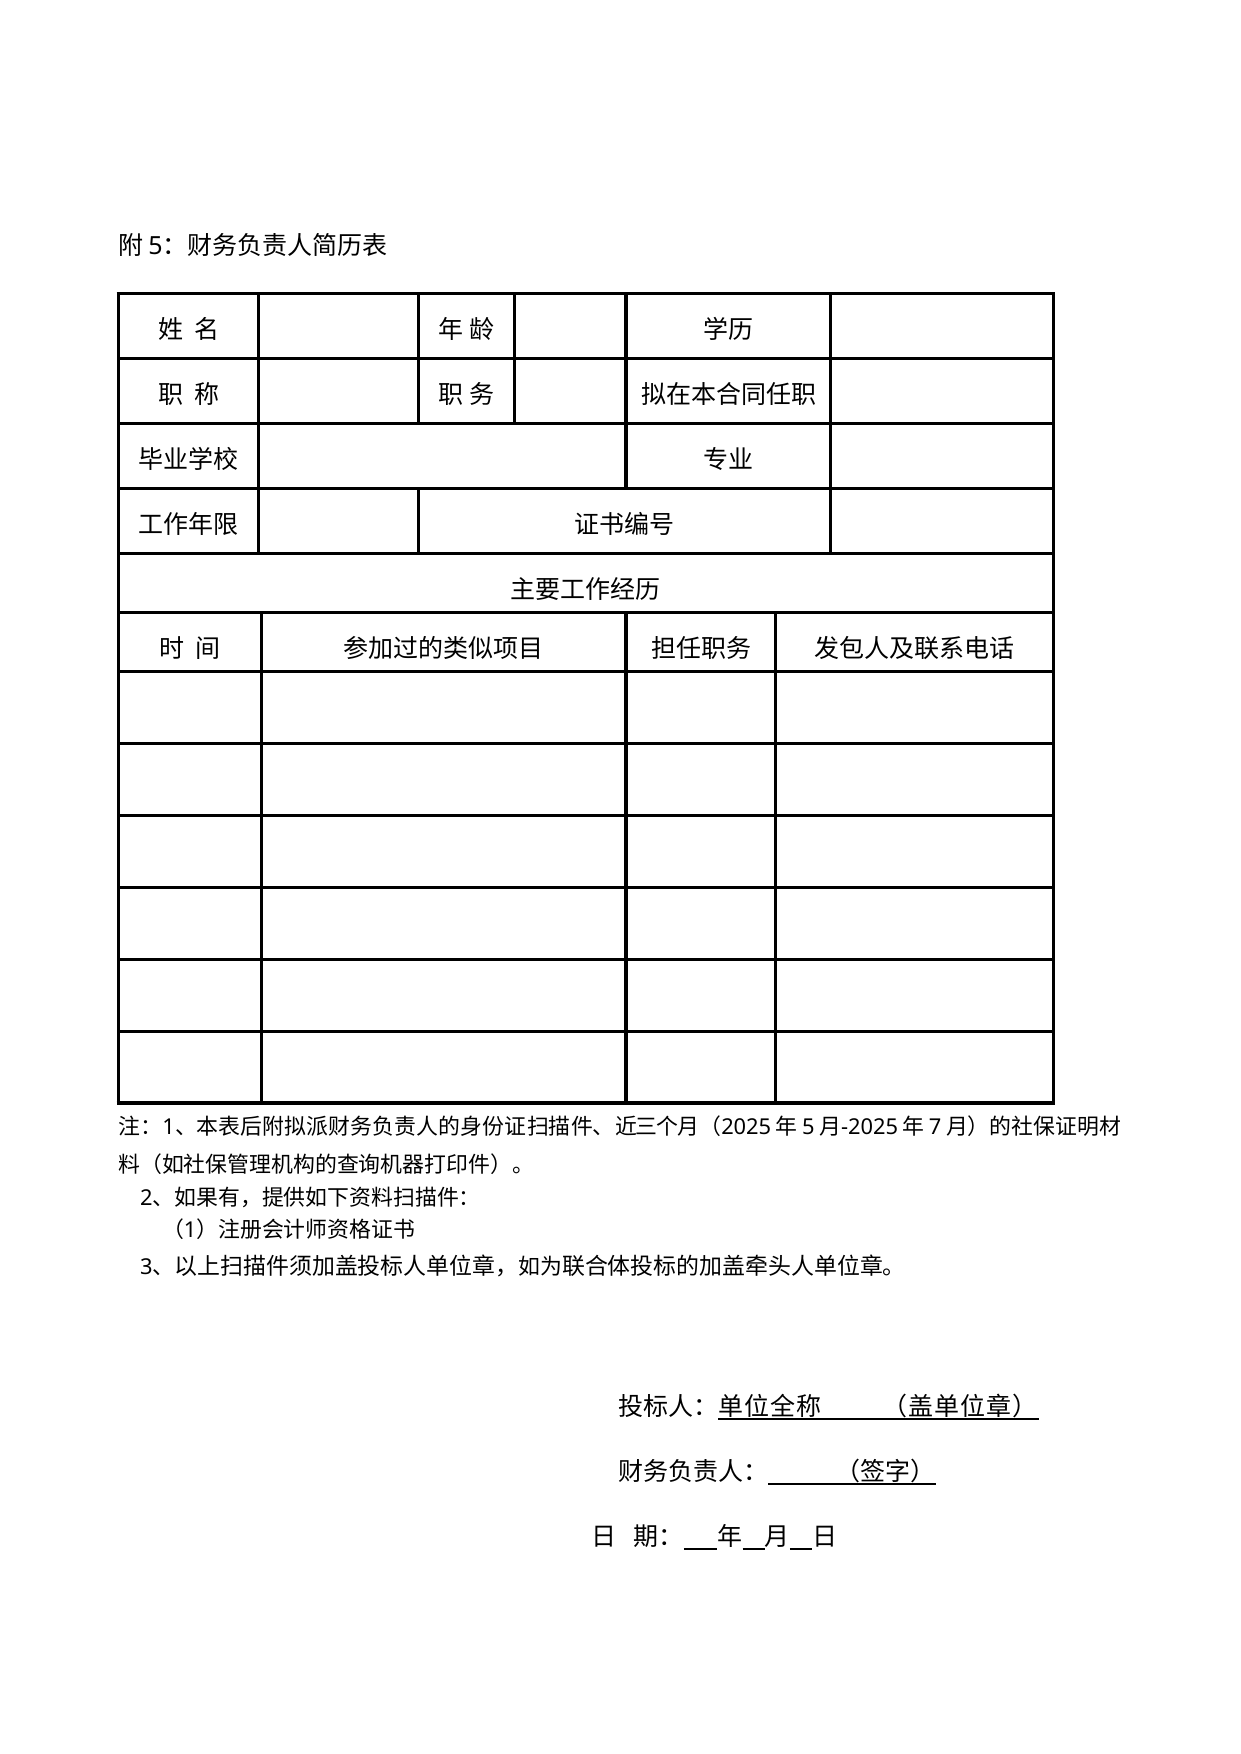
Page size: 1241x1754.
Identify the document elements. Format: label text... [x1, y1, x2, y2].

table_cell [628, 889, 774, 958]
text 日 期： 年 月 日 [118, 1502, 1122, 1567]
table_cell [263, 961, 624, 1029]
text 附5：财务负责人简历表 [118, 211, 1122, 276]
table_cell [832, 425, 1052, 487]
table_cell [777, 889, 1052, 958]
table_cell [628, 817, 774, 886]
table_cell [120, 745, 260, 814]
table_cell [263, 673, 624, 742]
table_cell [777, 961, 1052, 1029]
table_cell [120, 889, 260, 958]
table_header [832, 295, 1052, 357]
text 投标人：单位全称 （盖单位章） [118, 1372, 1122, 1437]
table_cell [832, 490, 1052, 552]
table_cell [120, 1033, 260, 1101]
table_cell 担任职务 [628, 614, 774, 670]
table_cell 职 务 [420, 360, 513, 422]
table_cell [628, 1033, 774, 1101]
table_cell 工作年限 [120, 490, 257, 552]
table_header 姓 名 [120, 295, 257, 357]
text 3、以上扫描件须加盖投标人单位章，如为联合体投标的加盖牵头人单位章。 [118, 1244, 1122, 1282]
table_cell 发包人及联系电话 [777, 614, 1052, 670]
table_cell 时 间 [120, 614, 260, 670]
table_cell [832, 360, 1052, 422]
table_cell [260, 360, 417, 422]
table_header [516, 295, 624, 357]
table_cell [777, 817, 1052, 886]
table_cell [777, 673, 1052, 742]
table_cell [628, 961, 774, 1029]
table_cell [777, 1033, 1052, 1101]
text 财务负责人： （签字） [118, 1437, 1122, 1502]
table_cell 证书编号 [420, 490, 829, 552]
table_cell [263, 1033, 624, 1101]
table_cell [263, 889, 624, 958]
table_header 学历 [628, 295, 829, 357]
table_cell [263, 817, 624, 886]
text 注：1、本表后附拟派财务负责人的身份证扫描件、近三个月（2025年5月-2025年7月）的社保证明材料（如社保管理机构的查询机器打印件）。 [118, 1104, 1122, 1179]
table_cell 主要工作经历 [120, 555, 1052, 611]
text （1）注册会计师资格证书 [118, 1212, 1122, 1244]
table_cell [628, 745, 774, 814]
table_cell 参加过的类似项目 [263, 614, 624, 670]
table_cell 拟在本合同任职 [628, 360, 829, 422]
table_header 年 龄 [420, 295, 513, 357]
table_cell [263, 745, 624, 814]
table_cell [516, 360, 624, 422]
text 2、如果有，提供如下资料扫描件： [118, 1179, 1122, 1212]
table_cell [260, 425, 624, 487]
table_cell [120, 961, 260, 1029]
table_cell [120, 673, 260, 742]
table_cell [777, 745, 1052, 814]
table_cell 毕业学校 [120, 425, 257, 487]
table_cell 专业 [628, 425, 829, 487]
table_header [260, 295, 417, 357]
table_cell [120, 817, 260, 886]
table_cell [260, 490, 417, 552]
table_cell [628, 673, 774, 742]
table_cell 职 称 [120, 360, 257, 422]
